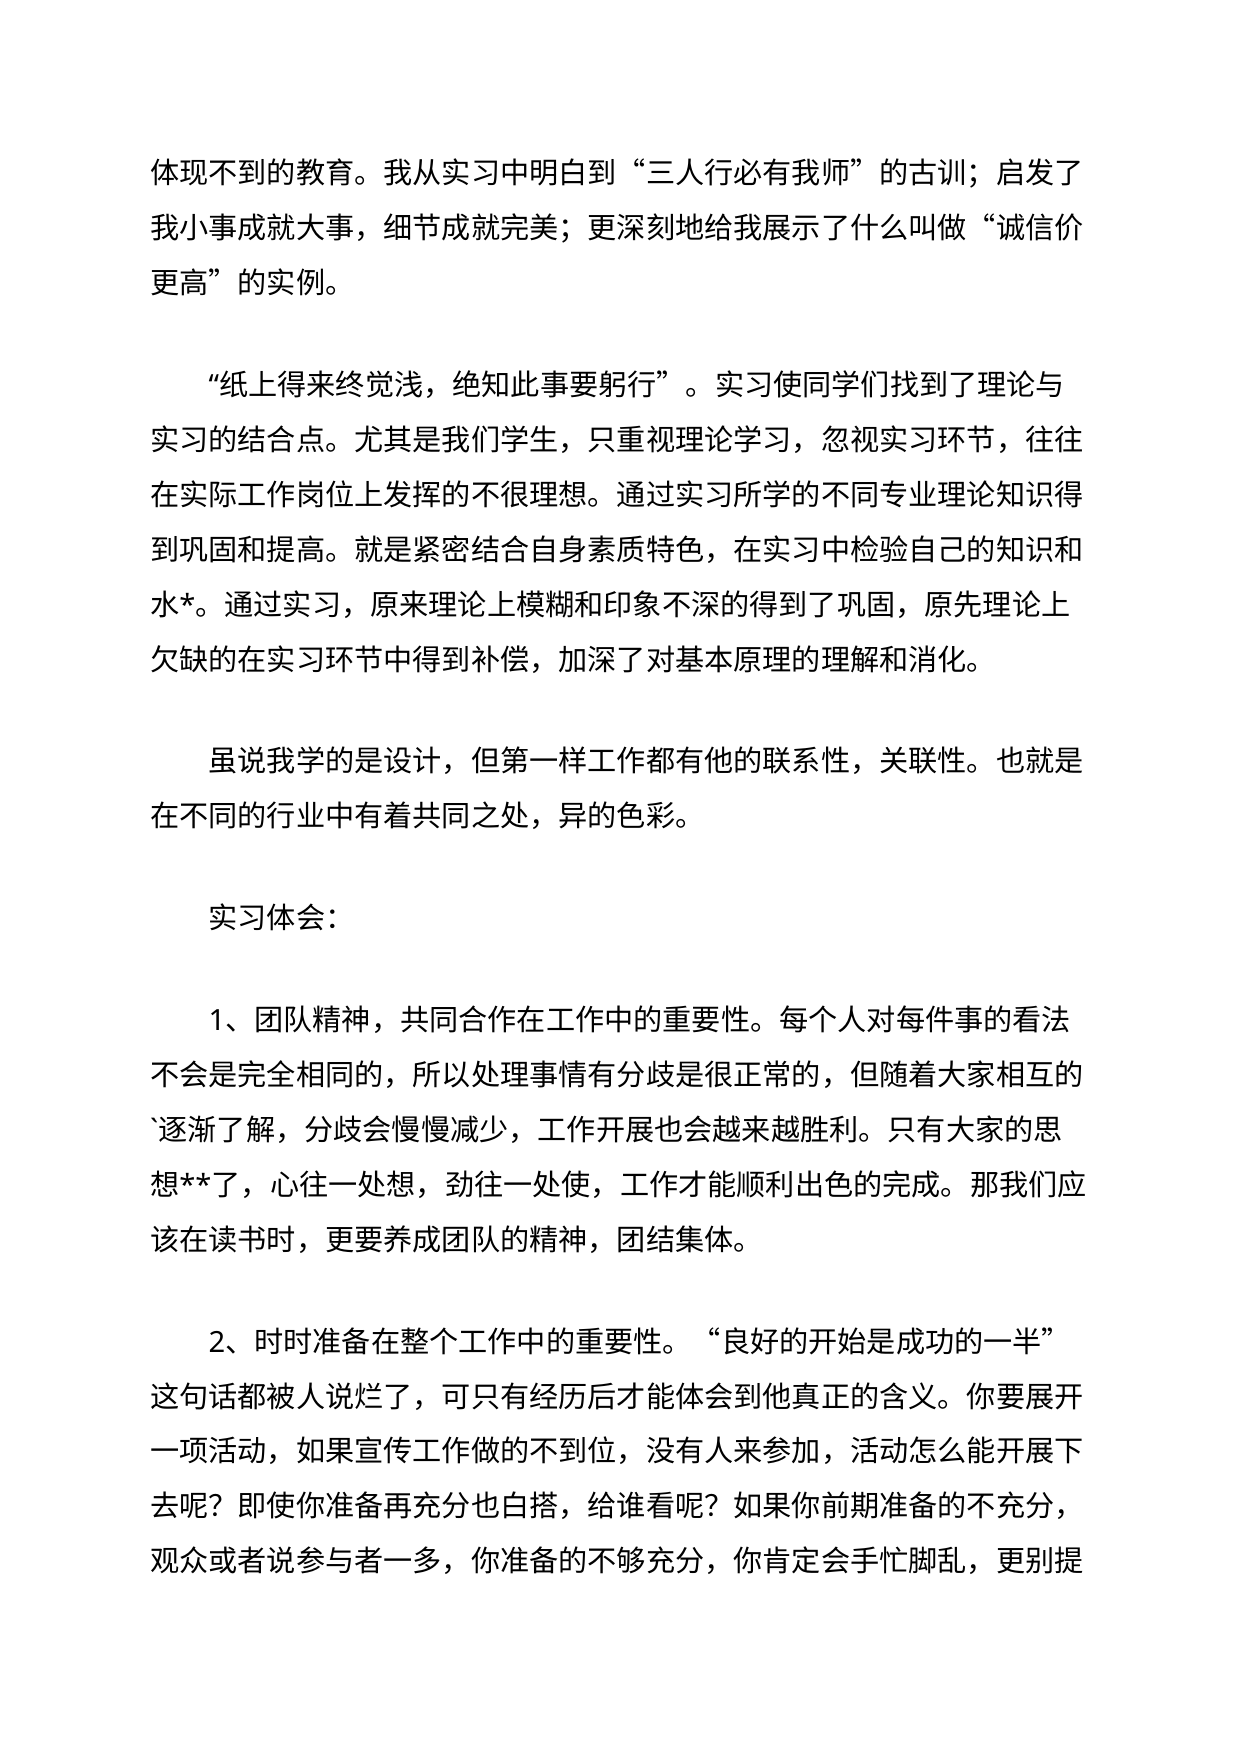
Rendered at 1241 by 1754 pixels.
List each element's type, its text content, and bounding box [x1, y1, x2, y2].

text 1、团队精神，共同合作在工作中的重要性。每个人对每件事的看法不会是完全相同的，所以处理事情有分歧是很正常的，但随着大家相互的`逐渐了解，分歧会慢慢减少，工作开展也会越来越胜利。只有大家的思想**了，心往一处想，劲往一处使，工作才能顺利出色的完成。那我们应该在读书时，更要养成团队的精神，团结集体。 [150, 996, 1090, 1259]
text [150, 150, 1090, 302]
text 虽说我学的是设计，但第一样工作都有他的联系性，关联性。也就是在不同的行业中有着共同之处，异的色彩。 [150, 738, 1090, 835]
text “纸上得来终觉浅，绝知此事要躬行”。实习使同学们找到了理论与实习的结合点。尤其是我们学生，只重视理论学习，忽视实习环节，往往在实际工作岗位上发挥的不很理想。通过实习所学的不同专业理论知识得到巩固和提高。就是紧密结合自身素质特色，在实习中检验自己的知识和水*。通过实习，原来理论上模糊和印象不深的得到了巩固，原先理论上欠缺的在实习环节中得到补偿，加深了对基本原理的理解和消化。 [150, 362, 1090, 678]
text 实习体会： [150, 895, 1090, 937]
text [150, 1318, 1090, 1580]
